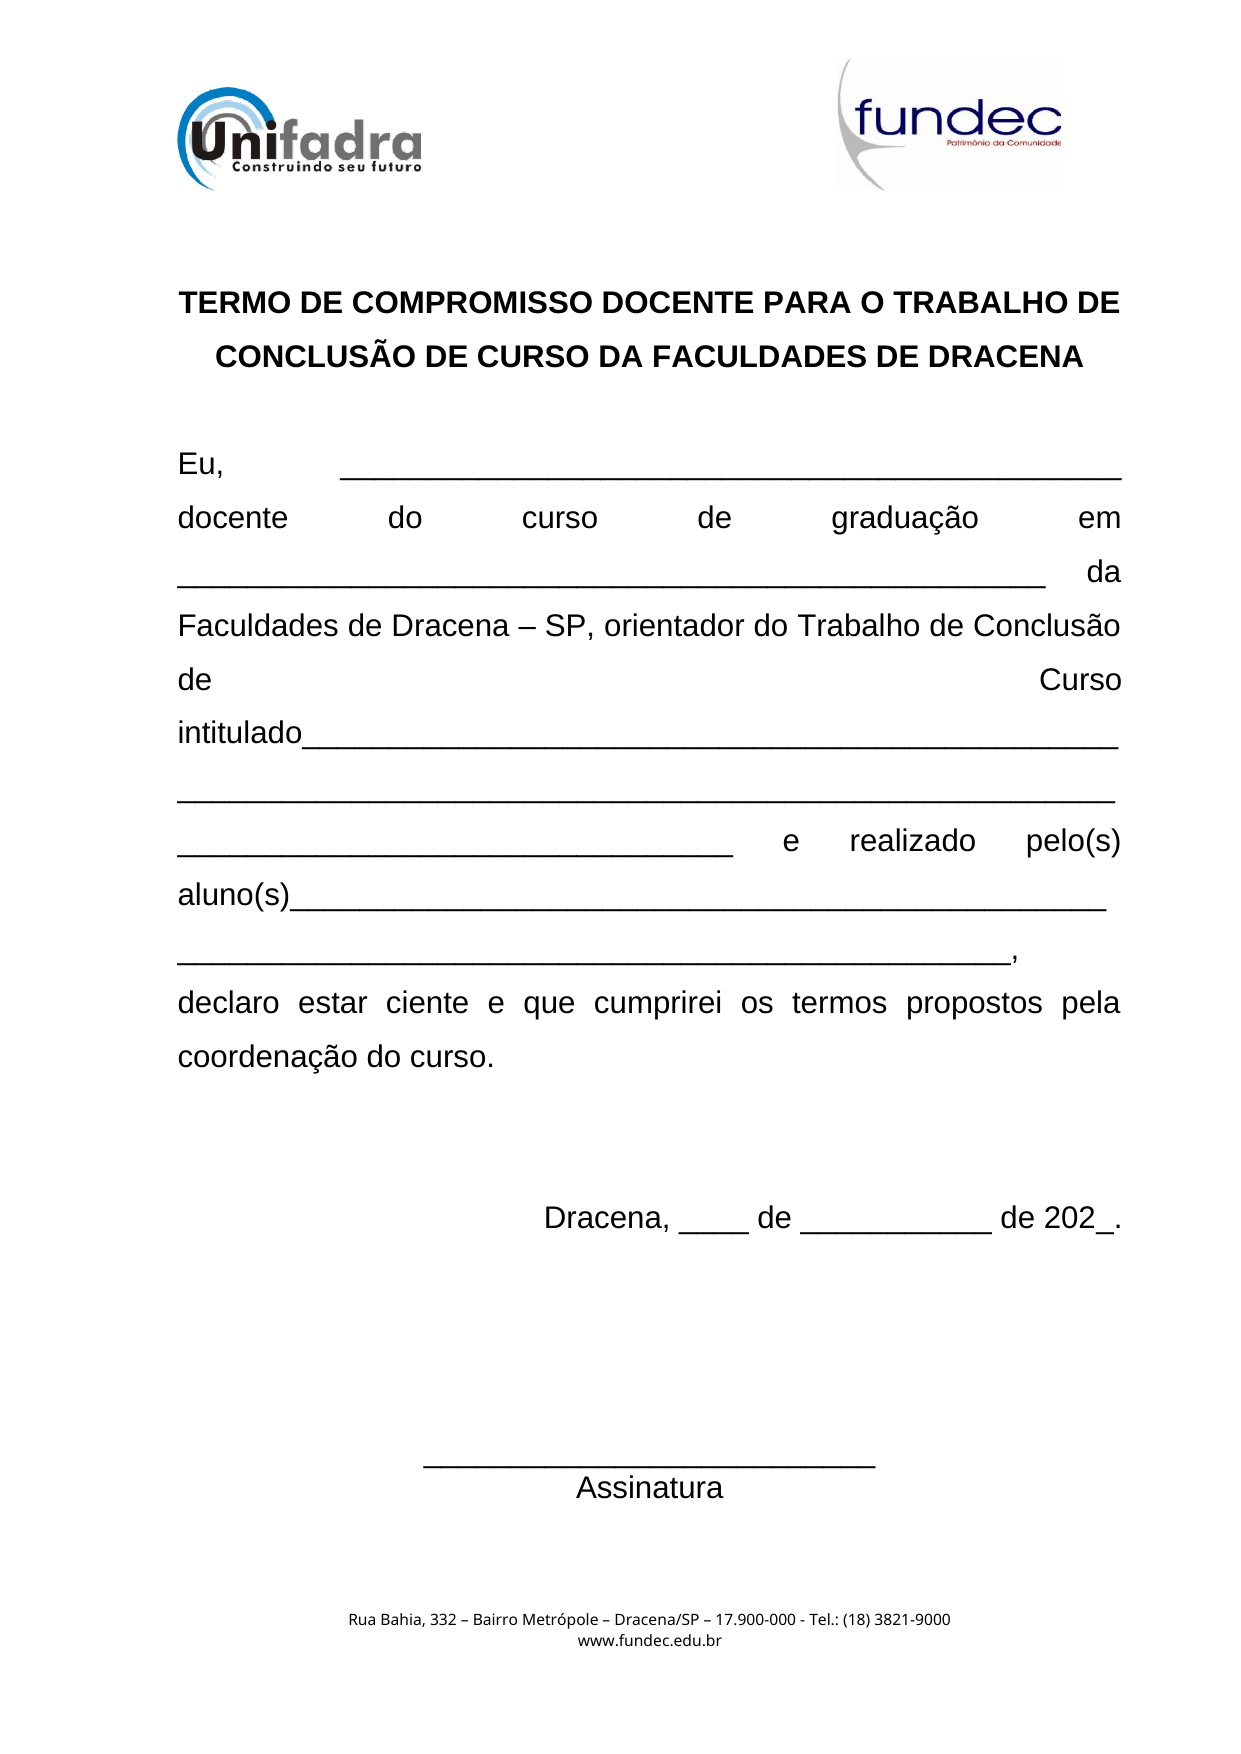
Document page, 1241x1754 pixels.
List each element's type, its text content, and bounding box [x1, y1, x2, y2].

text Dracena, ____ de ___________ de 202_. [177, 1199, 1122, 1235]
text TERMO DE COMPROMISSO DOCENTE PARA O TRABALHO DE CONCLUSÃO DE CURSO DA FACULDADES DE DRACENA [177, 284, 1122, 373]
picture [177, 87, 421, 191]
text Assinatura [177, 1469, 1122, 1505]
text __________________________ [177, 1433, 1122, 1469]
picture [837, 59, 1062, 191]
text Eu, _____________________________________________ docente do curso de graduação em __________________________________________________ da Faculdades de Dracena – SP, orientador do Trabalho de Conclusão de Curso intitulado_____________________________________________________________________________________________________________________________________ e realizado pelo(s) aluno(s)_______________________________________________________________________________________________, declaro estar ciente e que cumprirei os termos propostos pela coordenação do curso. [177, 445, 1122, 1074]
